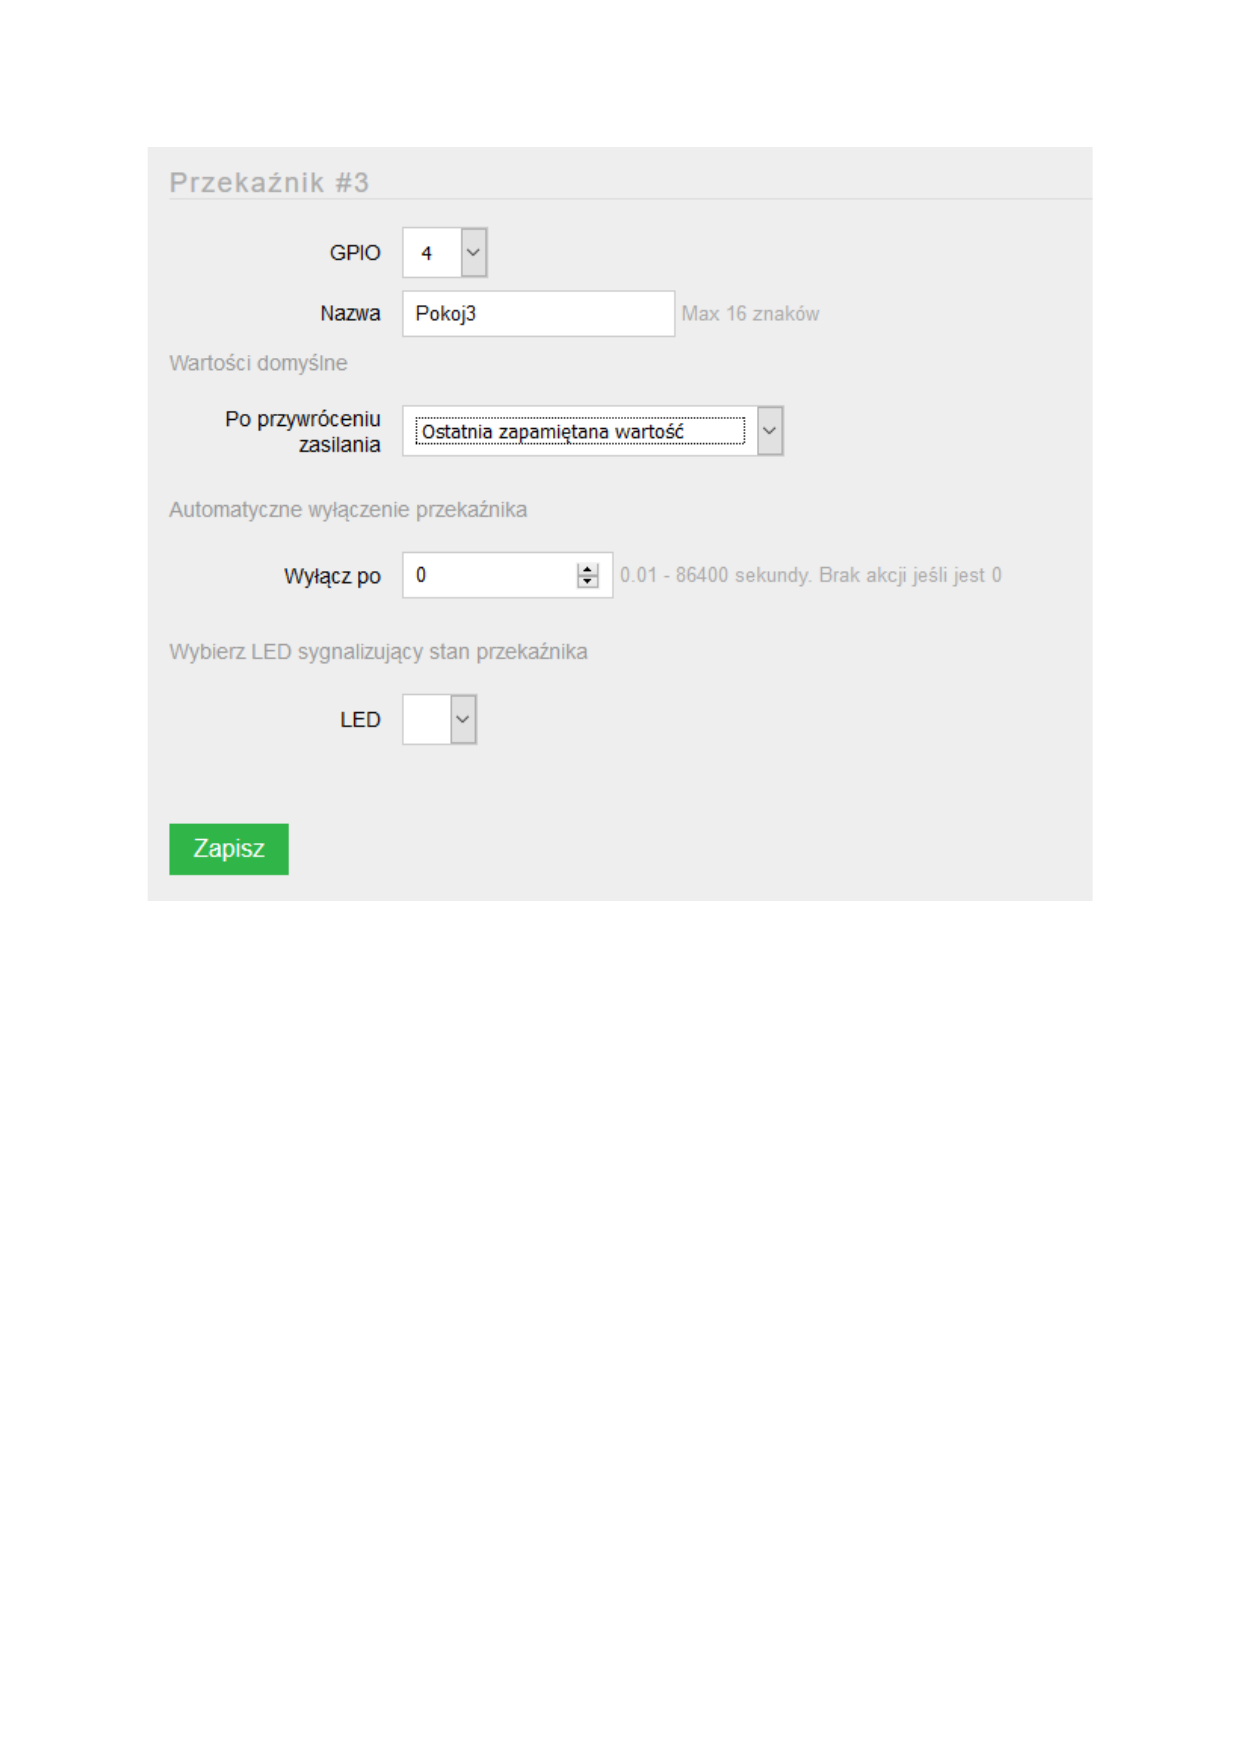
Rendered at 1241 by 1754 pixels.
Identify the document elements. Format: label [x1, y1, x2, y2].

picture [147, 147, 1093, 901]
